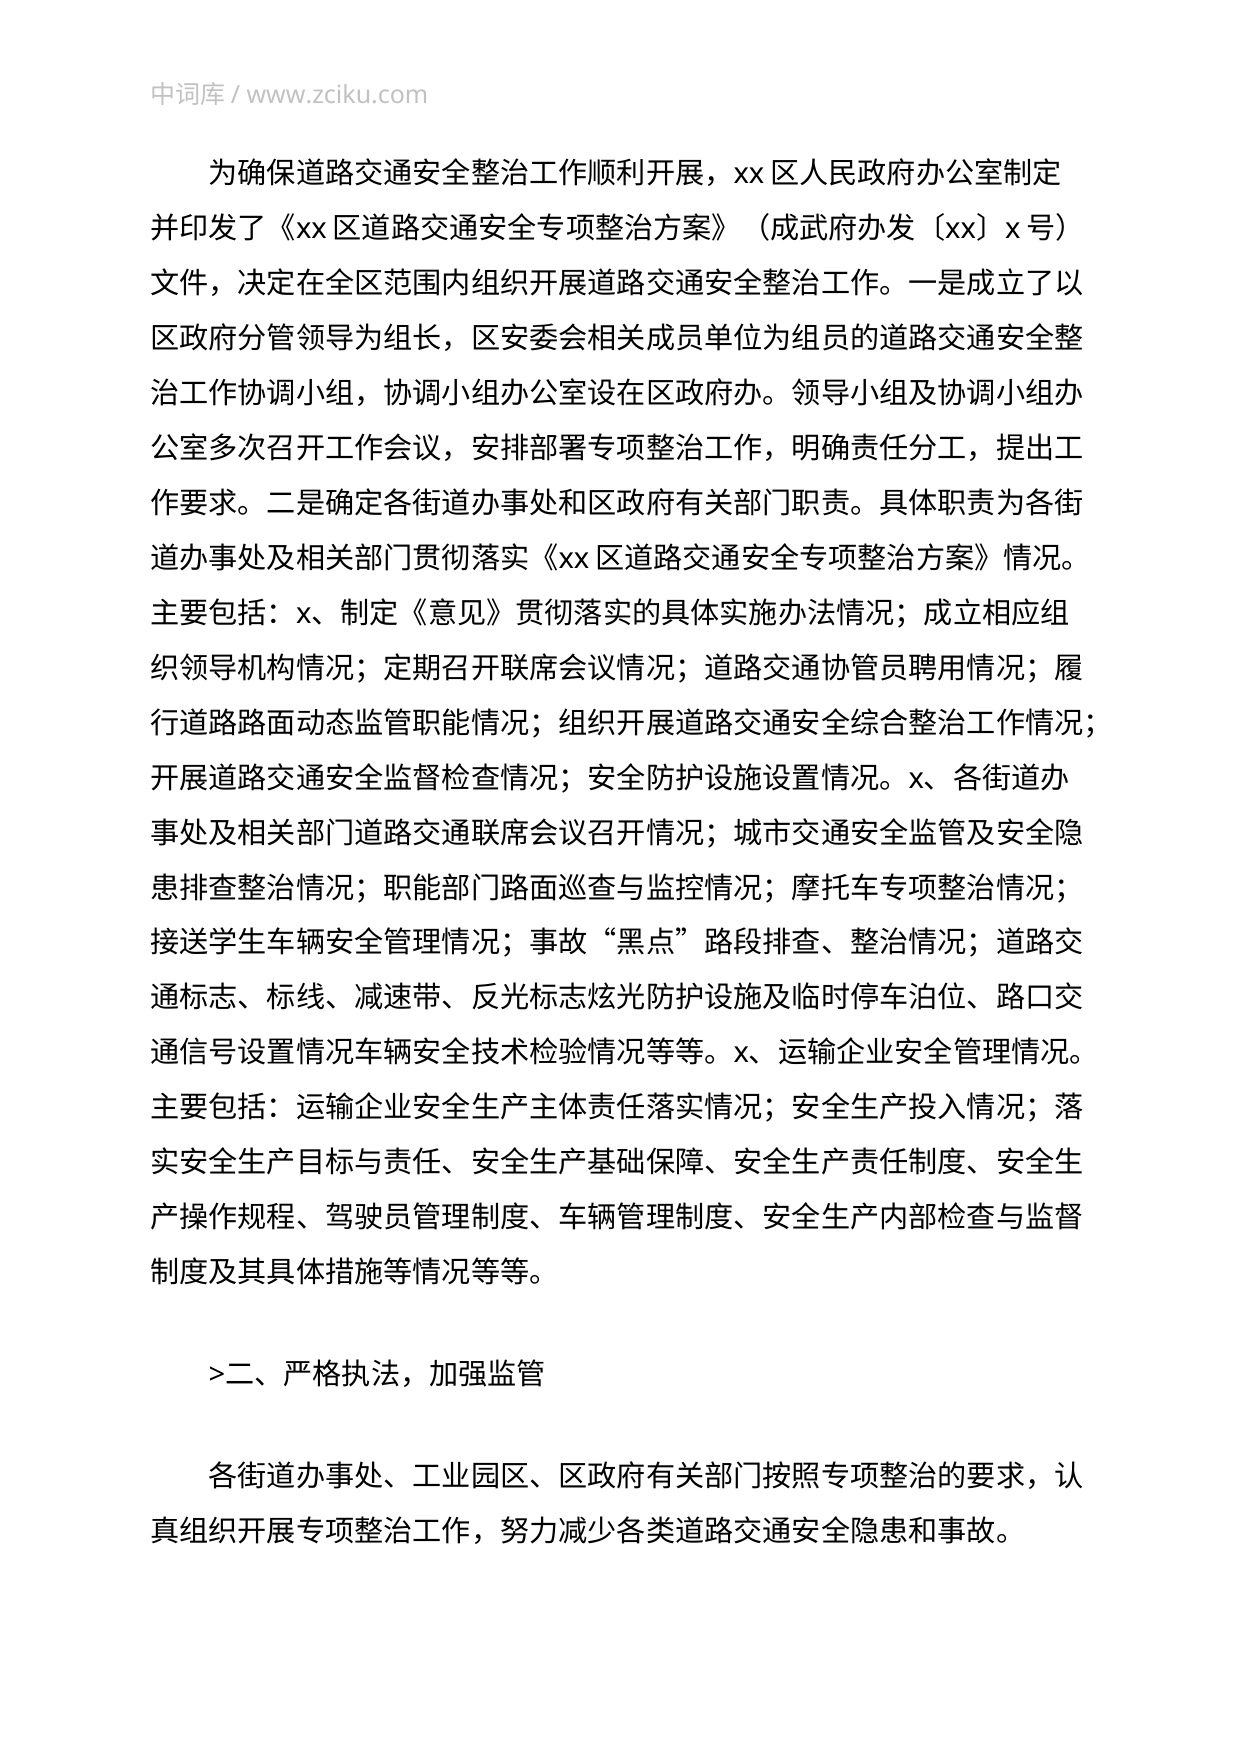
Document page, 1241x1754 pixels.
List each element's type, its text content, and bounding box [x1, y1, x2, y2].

text 各街道办事处、工业园区、区政府有关部门按照专项整治的要求，认真组织开展专项整治工作，努力减少各类道路交通安全隐患和事故。 [150, 1452, 1090, 1549]
text >二、严格执法，加强监管 [150, 1350, 1090, 1393]
text 为确保道路交通安全整治工作顺利开展，xx区人民政府办公室制定并印发了《xx区道路交通安全专项整治方案》（成武府办发〔xx〕x号）文件，决定在全区范围内组织开展道路交通安全整治工作。一是成立了以区政府分管领导为组长，区安委会相关成员单位为组员的道路交通安全整治工作协调小组，协调小组办公室设在区政府办。领导小组及协调小组办公室多次召开工作会议，安排部署专项整治工作，明确责任分工，提出工作要求。二是确定各街道办事处和区政府有关部门职责。具体职责为各街道办事处及相关部门贯彻落实《xx区道路交通安全专项整治方案》情况。主要包括：x、制定《意见》贯彻落实的具体实施办法情况；成立相应组织领导机构情况；定期召开联席会议情况；道路交通协管员聘用情况；履行道路路面动态监管职能情况；组织开展道路交通安全综合整治工作情况；开展道路交通安全监督检查情况；安全防护设施设置情况。x、各街道办事处及相关部门道路交通联席会议召开情况；城市交通安全监管及安全隐患排查整治情况；职能部门路面巡查与监控情况；摩托车专项整治情况；接送学生车辆安全管理情况；事故“黑点”路段排查、整治情况；道路交通标志、标线、减速带、反光标志炫光防护设施及临时停车泊位、路口交通信号设置情况车辆安全技术检验情况等等。x、运输企业安全管理情况。主要包括：运输企业安全生产主体责任落实情况；安全生产投入情况；落实安全生产目标与责任、安全生产基础保障、安全生产责任制度、安全生产操作规程、驾驶员管理制度、车辆管理制度、安全生产内部检查与监督制度及其具体措施等情况等等。 [150, 150, 1090, 1291]
